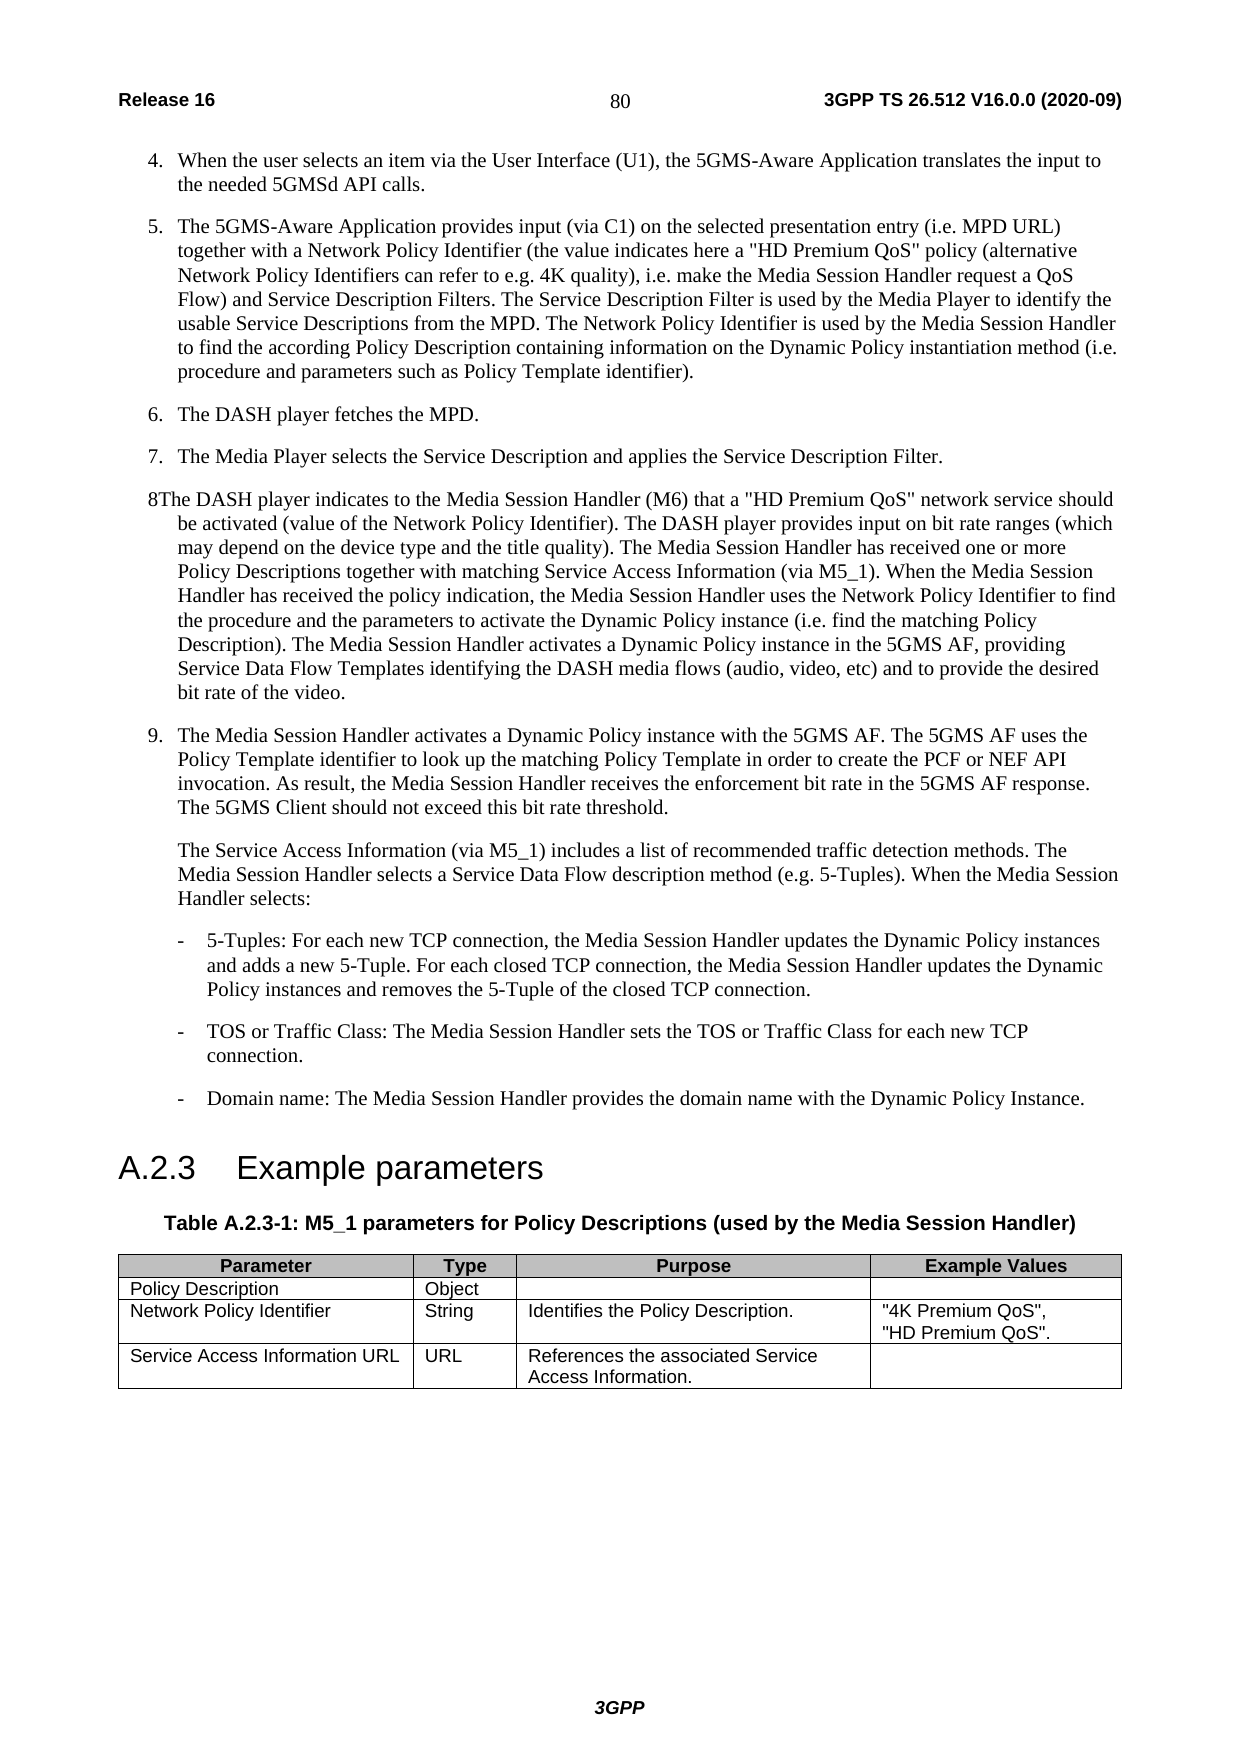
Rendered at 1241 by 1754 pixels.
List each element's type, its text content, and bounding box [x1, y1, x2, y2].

text 6. The DASH player fetches the MPD. [148, 402, 1122, 426]
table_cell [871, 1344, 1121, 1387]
text Table A.2.3-1: M5_1 parameters for Policy Descriptions (used by the Media Session Handler) [118, 1211, 1122, 1235]
text - TOS or Traffic Class: The Media Session Handler sets the TOS or Traffic Class for each new TCP connection. [177, 1019, 1122, 1067]
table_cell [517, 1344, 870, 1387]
text 4. When the user selects an item via the User Interface (U1), the 5GMS-Aware Application translates the input to the needed 5GMSd API calls. [148, 147, 1122, 196]
text 9. The Media Session Handler activates a Dynamic Policy instance with the 5GMS AF. The 5GMS AF uses the Policy Template identifier to look up the matching Policy Template in order to create the PCF or NEF API invocation. As result, the Media Session Handler receives the enforcement bit rate in the 5GMS AF response. The 5GMS Client should not exceed this bit rate threshold. [148, 722, 1122, 819]
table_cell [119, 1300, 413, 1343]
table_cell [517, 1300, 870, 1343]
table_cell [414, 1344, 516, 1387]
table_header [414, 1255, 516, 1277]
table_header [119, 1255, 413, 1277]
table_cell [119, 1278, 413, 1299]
text 5. The 5GMS-Aware Application provides input (via C1) on the selected presentation entry (i.e. MPD URL) together with a Network Policy Identifier (the value indicates here a "HD Premium QoS" policy (alternative Network Policy Identifiers can refer to e.g. 4K quality), i.e. make the Media Session Handler request a QoS Flow) and Service Description Filters. The Service Description Filter is used by the Media Player to identify the usable Service Descriptions from the MPD. The Network Policy Identifier is used by the Media Session Handler to find the according Policy Description containing information on the Dynamic Policy instantiation method (i.e. procedure and parameters such as Policy Template identifier). [148, 214, 1122, 383]
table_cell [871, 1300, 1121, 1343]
text The Service Access Information (via M5_1) includes a list of recommended traffic detection methods. The Media Session Handler selects a Service Data Flow description method (e.g. 5-Tuples). When the Media Session Handler selects: [177, 837, 1122, 910]
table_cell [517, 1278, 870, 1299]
subtitle A.2.3 Example parameters [118, 1148, 1122, 1186]
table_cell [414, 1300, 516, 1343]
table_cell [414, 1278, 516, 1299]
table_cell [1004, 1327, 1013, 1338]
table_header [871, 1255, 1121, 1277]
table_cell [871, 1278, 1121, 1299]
text 7. The Media Player selects the Service Description and applies the Service Description Filter. [148, 444, 1122, 468]
text - Domain name: The Media Session Handler provides the domain name with the Dynamic Policy Instance. [177, 1086, 1122, 1110]
text 8The DASH player indicates to the Media Session Handler (M6) that a "HD Premium QoS" network service should be activated (value of the Network Policy Identifier). The DASH player provides input on bit rate ranges (which may depend on the device type and the title quality). The Media Session Handler has received one or more Policy Descriptions together with matching Service Access Information (via M5_1). When the Media Session Handler has received the policy indication, the Media Session Handler uses the Network Policy Identifier to find the procedure and the parameters to activate the Dynamic Policy instance (i.e. find the matching Policy Description). The Media Session Handler activates a Dynamic Policy instance in the 5GMS AF, providing Service Data Flow Templates identifying the DASH media flows (audio, video, etc) and to provide the desired bit rate of the video. [148, 487, 1122, 704]
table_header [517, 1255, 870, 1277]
text - 5-Tuples: For each new TCP connection, the Media Session Handler updates the Dynamic Policy instances and adds a new 5-Tuple. For each closed TCP connection, the Media Session Handler updates the Dynamic Policy instances and removes the 5-Tuple of the closed TCP connection. [177, 928, 1122, 1001]
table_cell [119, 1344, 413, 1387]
